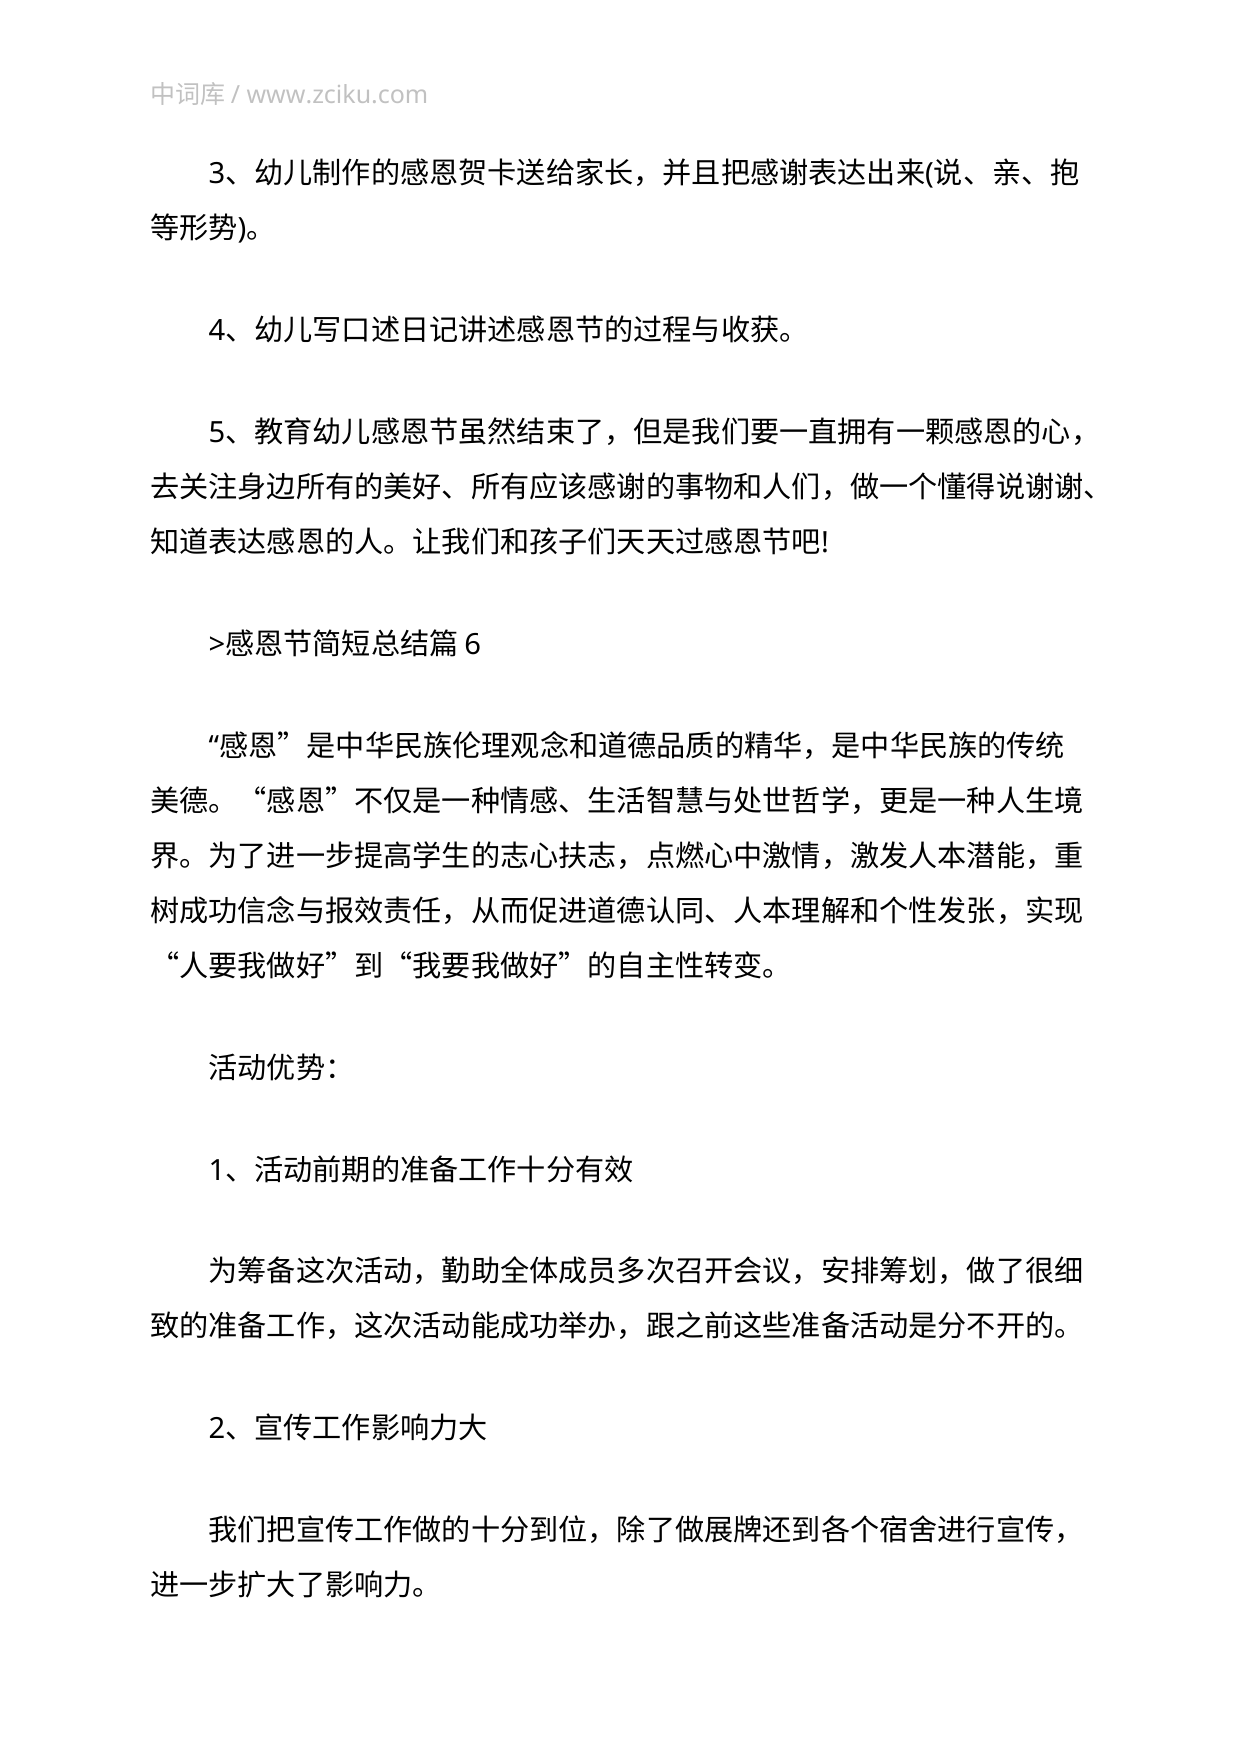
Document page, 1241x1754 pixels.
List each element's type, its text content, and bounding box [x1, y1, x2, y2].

text 2、宣传工作影响力大 [150, 1405, 1090, 1447]
text >感恩节简短总结篇6 [150, 621, 1090, 663]
text 1、活动前期的准备工作十分有效 [150, 1146, 1090, 1188]
text “感恩”是中华民族伦理观念和道德品质的精华，是中华民族的传统美德。“感恩”不仅是一种情感、生活智慧与处世哲学，更是一种人生境界。为了进一步提高学生的志心扶志，点燃心中激情，激发人本潜能，重树成功信念与报效责任，从而促进道德认同、人本理解和个性发张，实现“人要我做好”到“我要我做好”的自主性转变。 [150, 723, 1090, 985]
text 5、教育幼儿感恩节虽然结束了，但是我们要一直拥有一颗感恩的心，去关注身边所有的美好、所有应该感谢的事物和人们，做一个懂得说谢谢、知道表达感恩的人。让我们和孩子们天天过感恩节吧! [150, 409, 1090, 561]
text 3、幼儿制作的感恩贺卡送给家长，并且把感谢表达出来(说、亲、抱等形势)。 [150, 150, 1090, 247]
text 为筹备这次活动，勤助全体成员多次召开会议，安排筹划，做了很细致的准备工作，这次活动能成功举办，跟之前这些准备活动是分不开的。 [150, 1248, 1090, 1345]
text 活动优势： [150, 1044, 1090, 1087]
text 4、幼儿写口述日记讲述感恩节的过程与收获。 [150, 307, 1090, 349]
text 我们把宣传工作做的十分到位，除了做展牌还到各个宿舍进行宣传，进一步扩大了影响力。 [150, 1507, 1090, 1604]
